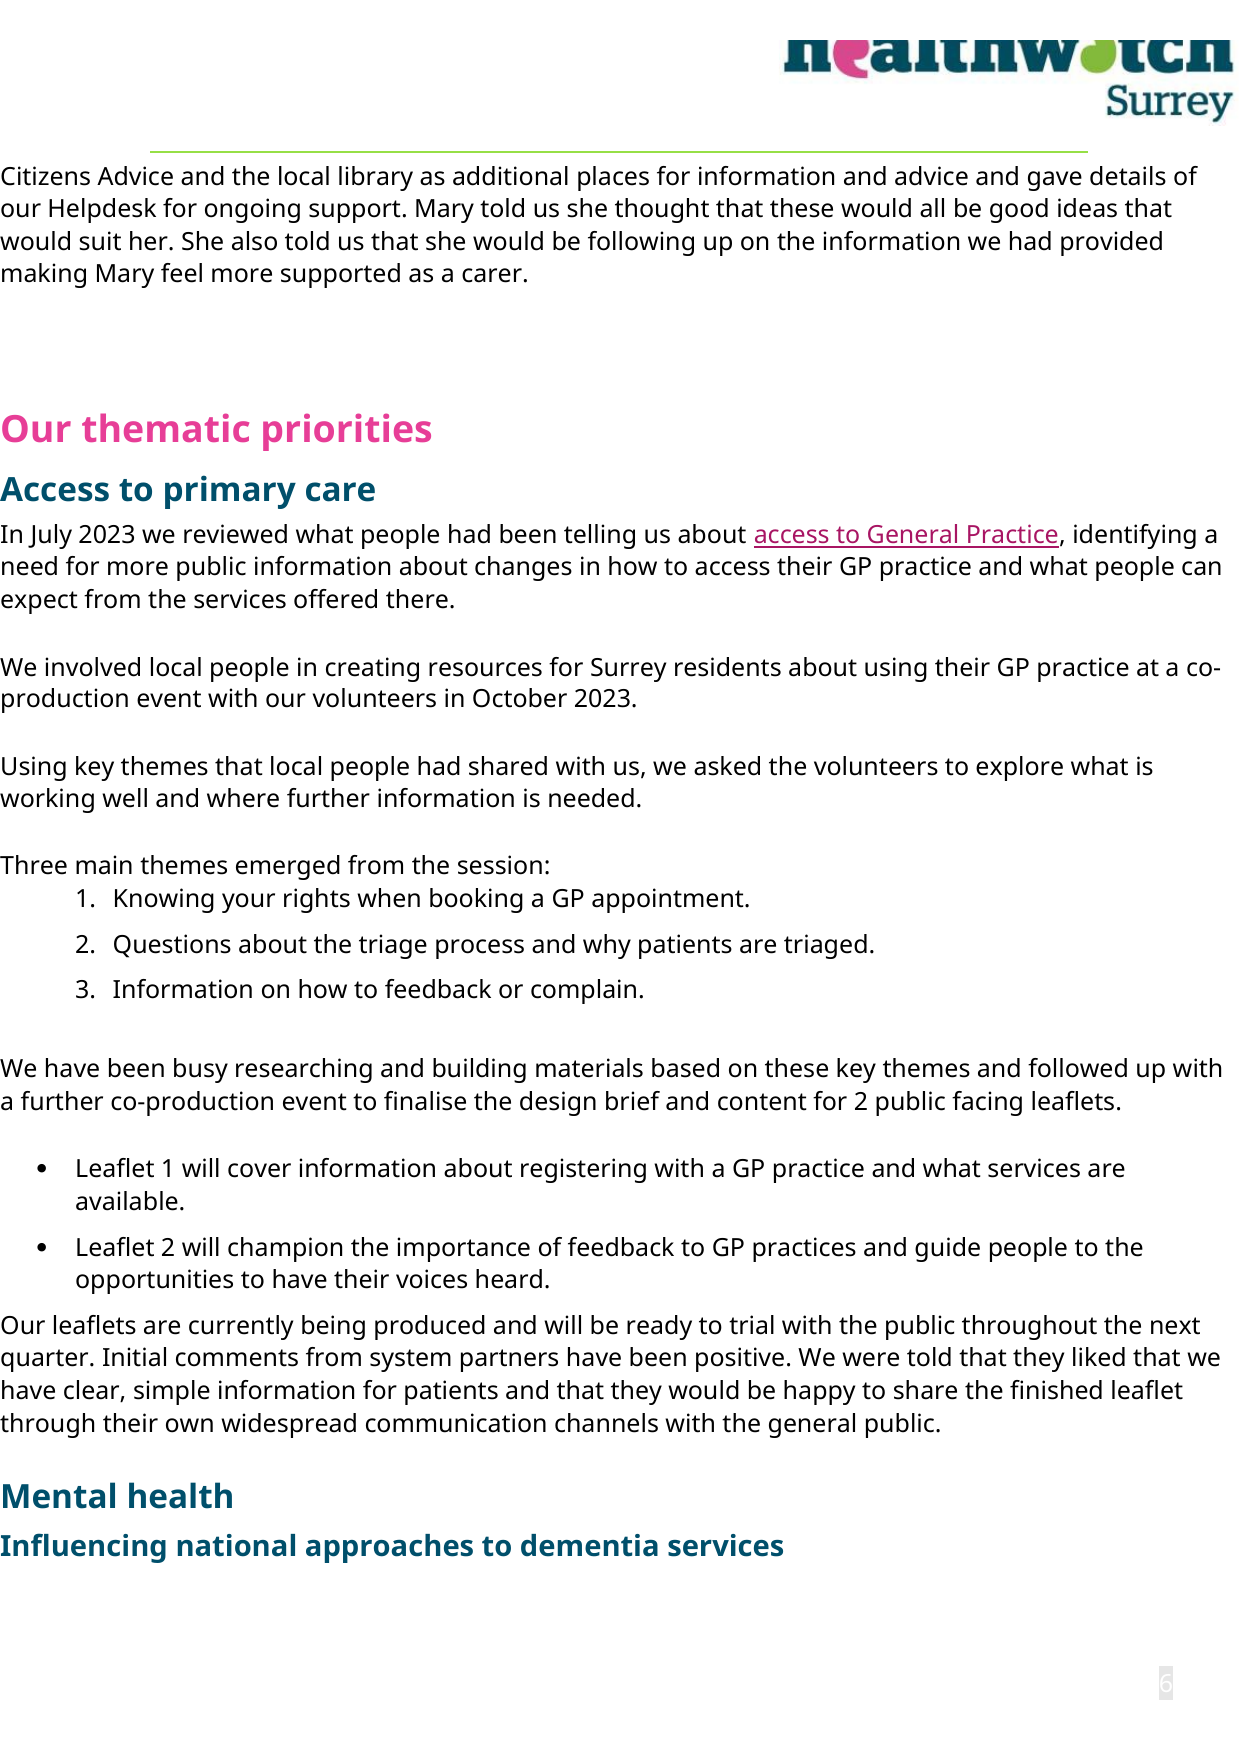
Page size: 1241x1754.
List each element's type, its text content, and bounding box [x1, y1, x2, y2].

list Leaflet 2 will champion the importance of feedback to GP practices and guide people to the opportunities to have their voices heard. [37, 1230, 1238, 1296]
text Three main themes emerged from the session: [0, 849, 1238, 881]
picture [1057, 40, 1069, 53]
list Information on how to feedback or complain. [75, 972, 1238, 1005]
text In July 2023 we reviewed what people had been telling us about access to General Practice, identifying a need for more public information about changes in how to access their GP practice and what people can expect from the services offered there. [0, 518, 1238, 616]
text Our leaflets are currently being produced and will be ready to trial with the public throughout the next quarter. Initial comments from system partners have been positive. We were told that they liked that we have clear, simple information for patients and that they would be happy to share the finished leaflet through their own widespread communication channels with the general public. [0, 1308, 1238, 1439]
subtitle Mental health [0, 1473, 1240, 1519]
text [0, 159, 1238, 290]
subtitle Influencing national approaches to dementia services [0, 1525, 1240, 1565]
subtitle Our thematic priorities [0, 403, 1240, 454]
text Using key themes that local people had shared with us, we asked the volunteers to explore what is working well and where further information is needed. [0, 749, 1238, 814]
picture [816, 46, 820, 65]
picture [882, 53, 898, 64]
subtitle Access to primary care [0, 466, 1240, 512]
list Leaflet 1 will cover information about registering with a GP practice and what services are available. [37, 1151, 1238, 1217]
text We have been busy researching and building materials based on these key themes and followed up with a further co-production event to finalise the design brief and content for 2 public facing leaflets. [0, 1052, 1238, 1117]
list Questions about the triage process and why patients are triaged. [75, 927, 1238, 960]
text We involved local people in creating resources for Surrey residents about using their GP practice at a co-production event with our volunteers in October 2023. [0, 650, 1238, 715]
picture [1005, 55, 1009, 65]
picture [778, 40, 1239, 126]
list Knowing your rights when booking a GP appointment. [75, 881, 1238, 914]
